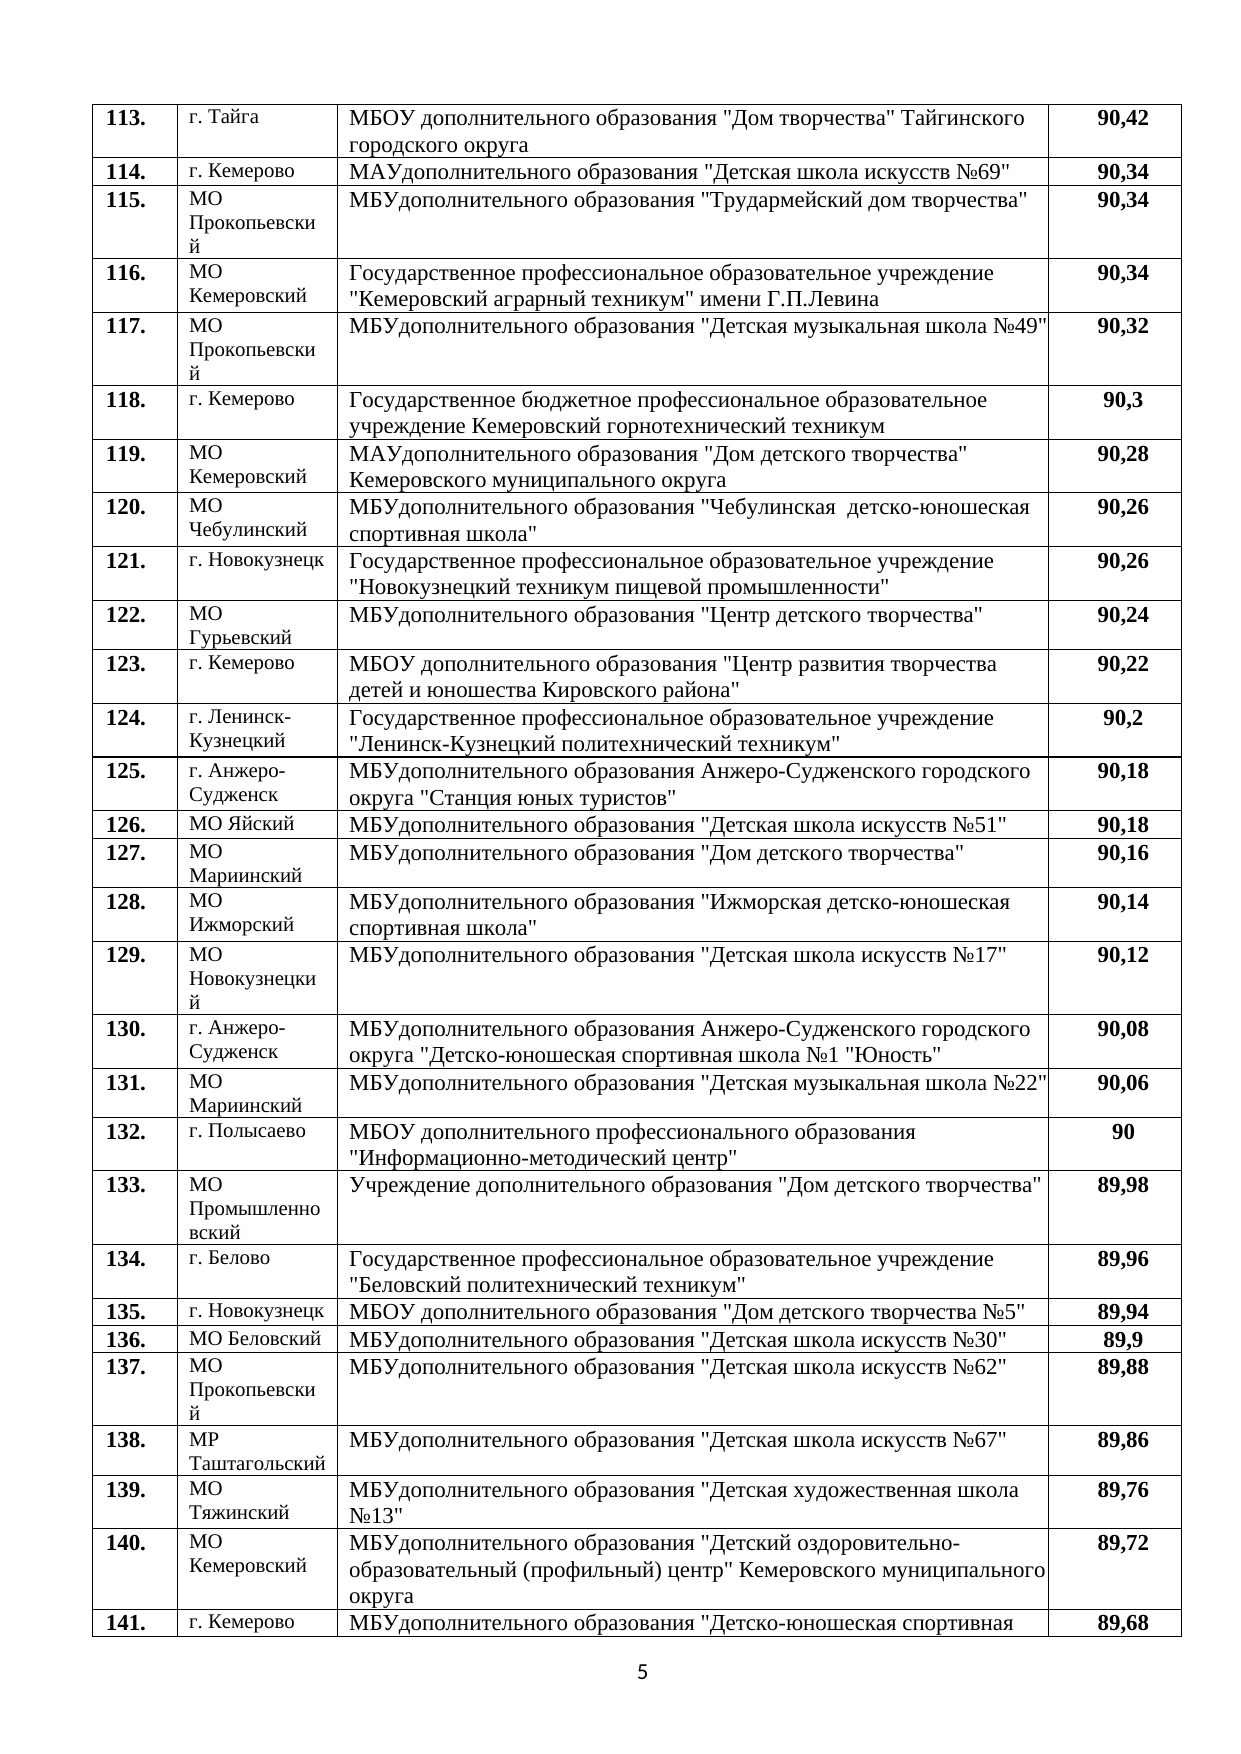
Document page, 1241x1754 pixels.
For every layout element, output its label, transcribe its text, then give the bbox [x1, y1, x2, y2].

table_cell МР Таштагольский [178, 1426, 337, 1474]
table_cell МБУдополнительного образования "Детская школа искусств №62" [338, 1353, 1048, 1425]
table_cell МБУдополнительного образования "Детская школа искусств №51" [338, 811, 1048, 838]
table_cell МАУдополнительного образования "Дом детского творчества" Кемеровского муниципального округа [338, 440, 1048, 492]
table_cell Государственное бюджетное профессиональное образовательное учреждение Кемеровский горнотехнический техникум [338, 386, 1048, 438]
table_cell 90,34 [1049, 186, 1181, 258]
table_cell [93, 105, 177, 157]
table_cell МБОУ дополнительного профессионального образования "Информационно-методический центр" [338, 1118, 1048, 1170]
table_cell [93, 186, 177, 258]
table_cell МО Кемеровский [178, 259, 337, 312]
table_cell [338, 1610, 1048, 1636]
table_cell 89,76 [1049, 1476, 1181, 1528]
table_cell 90,32 [1049, 313, 1181, 385]
table_cell 89,86 [1049, 1426, 1181, 1474]
table_cell МБУдополнительного образования "Чебулинская детско-юношеская спортивная школа" [338, 493, 1048, 546]
table_cell г. Анжеро-Судженск [178, 1015, 337, 1067]
table_cell Государственное профессиональное образовательное учреждение "Новокузнецкий техникум пищевой промышленности" [338, 547, 1048, 600]
table_cell МБУдополнительного образования "Детская художественная школа №13" [338, 1476, 1048, 1528]
table_cell Учреждение дополнительного образования "Дом детского творчества" [338, 1171, 1048, 1244]
table_cell 90,14 [1049, 888, 1181, 941]
table_cell [93, 386, 177, 438]
table_cell 90,16 [1049, 839, 1181, 887]
table_cell [93, 1069, 177, 1117]
table_cell МО Чебулинский [178, 493, 337, 546]
table_cell 90,42 [1049, 105, 1181, 157]
table_cell МО Гурьевский [178, 601, 337, 649]
table_cell [93, 547, 177, 600]
table_cell 90,26 [1049, 493, 1181, 546]
table_cell МБУдополнительного образования "Детская музыкальная школа №22" [338, 1069, 1048, 1117]
table_cell МО Прокопьевский [178, 313, 337, 385]
table_cell [93, 1015, 177, 1067]
table_cell МБУдополнительного образования "Детская школа искусств №67" [338, 1426, 1048, 1474]
table_cell [93, 1326, 104, 1352]
table_cell МО Новокузнецкий [178, 942, 337, 1014]
table_cell МО Кемеровский [178, 440, 337, 492]
table_cell Государственное профессиональное образовательное учреждение "Кемеровский аграрный техникум" имени Г.П.Левина [338, 259, 1048, 312]
table_cell МБОУ дополнительного образования "Дом творчества" Тайгинского городского округа [338, 105, 1048, 157]
table_cell [93, 1353, 177, 1425]
table_cell [93, 1610, 104, 1636]
table_cell 90,08 [1049, 1015, 1181, 1067]
table_cell г. Тайга [178, 105, 337, 157]
table_cell [93, 1171, 177, 1244]
table_cell МО Прокопьевский [178, 186, 337, 258]
table_cell Государственное профессиональное образовательное учреждение "Ленинск-Кузнецкий политехнический техникум" [338, 704, 1048, 756]
table_cell [93, 1299, 104, 1325]
table_cell г. Ленинск-Кузнецкий [178, 704, 337, 756]
table_cell 89,98 [1049, 1171, 1181, 1244]
table_cell [93, 493, 177, 546]
table_cell 89,72 [1049, 1529, 1181, 1608]
table_cell 90,06 [1049, 1069, 1181, 1117]
table_cell [93, 158, 104, 184]
table_cell МО Промышленновский [178, 1171, 337, 1244]
table_cell г. Кемерово [178, 1610, 337, 1636]
table_cell г. Новокузнецк [178, 1299, 337, 1325]
table_cell [93, 1529, 177, 1608]
table_cell [93, 259, 177, 312]
table_cell г. Белово [178, 1245, 337, 1297]
table_cell МО Мариинский [178, 839, 337, 887]
table_cell 90,26 [1049, 547, 1181, 600]
table_cell МО Тяжинский [178, 1476, 337, 1528]
table_cell МБУдополнительного образования "Детская школа искусств №30" [338, 1326, 1048, 1352]
table_cell [93, 601, 177, 649]
table_cell МО Яйский [178, 811, 337, 838]
table_cell [93, 758, 177, 810]
table_cell 90,28 [1049, 440, 1181, 492]
table_cell г. Кемерово [178, 650, 337, 703]
table_cell [93, 440, 177, 492]
table_cell г. Новокузнецк [178, 547, 337, 600]
table_cell г. Кемерово [178, 158, 337, 184]
table_cell [93, 704, 177, 756]
table_cell 89,96 [1049, 1245, 1181, 1297]
table_cell [93, 650, 177, 703]
table_cell [93, 839, 177, 887]
table_cell [93, 1426, 177, 1474]
table_cell г. Полысаево [178, 1118, 337, 1170]
table_cell [93, 942, 177, 1014]
table_cell г. Кемерово [178, 386, 337, 438]
table_cell МБУдополнительного образования Анжеро-Судженского городского округа "Станция юных туристов" [338, 758, 1048, 810]
table_cell [93, 1245, 177, 1297]
table_cell 90,34 [1049, 259, 1181, 312]
table_cell МО Прокопьевский [178, 1353, 337, 1425]
table_cell МО Кемеровский [178, 1529, 337, 1608]
table_cell 90,3 [1049, 386, 1181, 438]
table_cell МБУдополнительного образования "Ижморская детско-юношеская спортивная школа" [338, 888, 1048, 941]
table_cell МБУдополнительного образования "Дом детского творчества" [338, 839, 1048, 887]
table_cell МО Ижморский [178, 888, 337, 941]
table_cell МБОУ дополнительного образования "Дом детского творчества №5" [338, 1299, 1048, 1325]
table_cell 90,22 [1049, 650, 1181, 703]
table_cell МО Беловский [178, 1326, 337, 1352]
table_cell [93, 1476, 177, 1528]
table_cell 89,88 [1049, 1353, 1181, 1425]
table_cell МБУдополнительного образования "Трудармейский дом творчества" [338, 186, 1048, 258]
table_cell МАУдополнительного образования "Детская школа искусств №69" [338, 158, 1048, 184]
table_cell 90 [1049, 1118, 1181, 1170]
table_cell МБУдополнительного образования "Детская музыкальная школа №49" [338, 313, 1048, 385]
table_cell МБУдополнительного образования "Детская школа искусств №17" [338, 942, 1048, 1014]
table_cell 90,18 [1049, 758, 1181, 810]
table_cell МО Мариинский [178, 1069, 337, 1117]
table_cell МБУдополнительного образования "Детский оздоровительно-образовательный (профильный) центр" Кемеровского муниципального округа [338, 1529, 1048, 1608]
table_cell МБУдополнительного образования Анжеро-Судженского городского округа "Детско-юношеская спортивная школа №1 "Юность" [338, 1015, 1048, 1067]
table_cell МБУдополнительного образования "Центр детского творчества" [338, 601, 1048, 649]
table_cell [93, 888, 177, 941]
table_cell Государственное профессиональное образовательное учреждение "Беловский политехнический техникум" [338, 1245, 1048, 1297]
table_cell [93, 1118, 177, 1170]
table_cell 90,12 [1049, 942, 1181, 1014]
table_cell 90,2 [1049, 704, 1181, 756]
table_cell МБОУ дополнительного образования "Центр развития творчества детей и юношества Кировского района" [338, 650, 1048, 703]
table_cell 90,24 [1049, 601, 1181, 649]
table_cell г. Анжеро-Судженск [178, 758, 337, 810]
table_cell [93, 811, 104, 838]
table_cell [93, 313, 177, 385]
